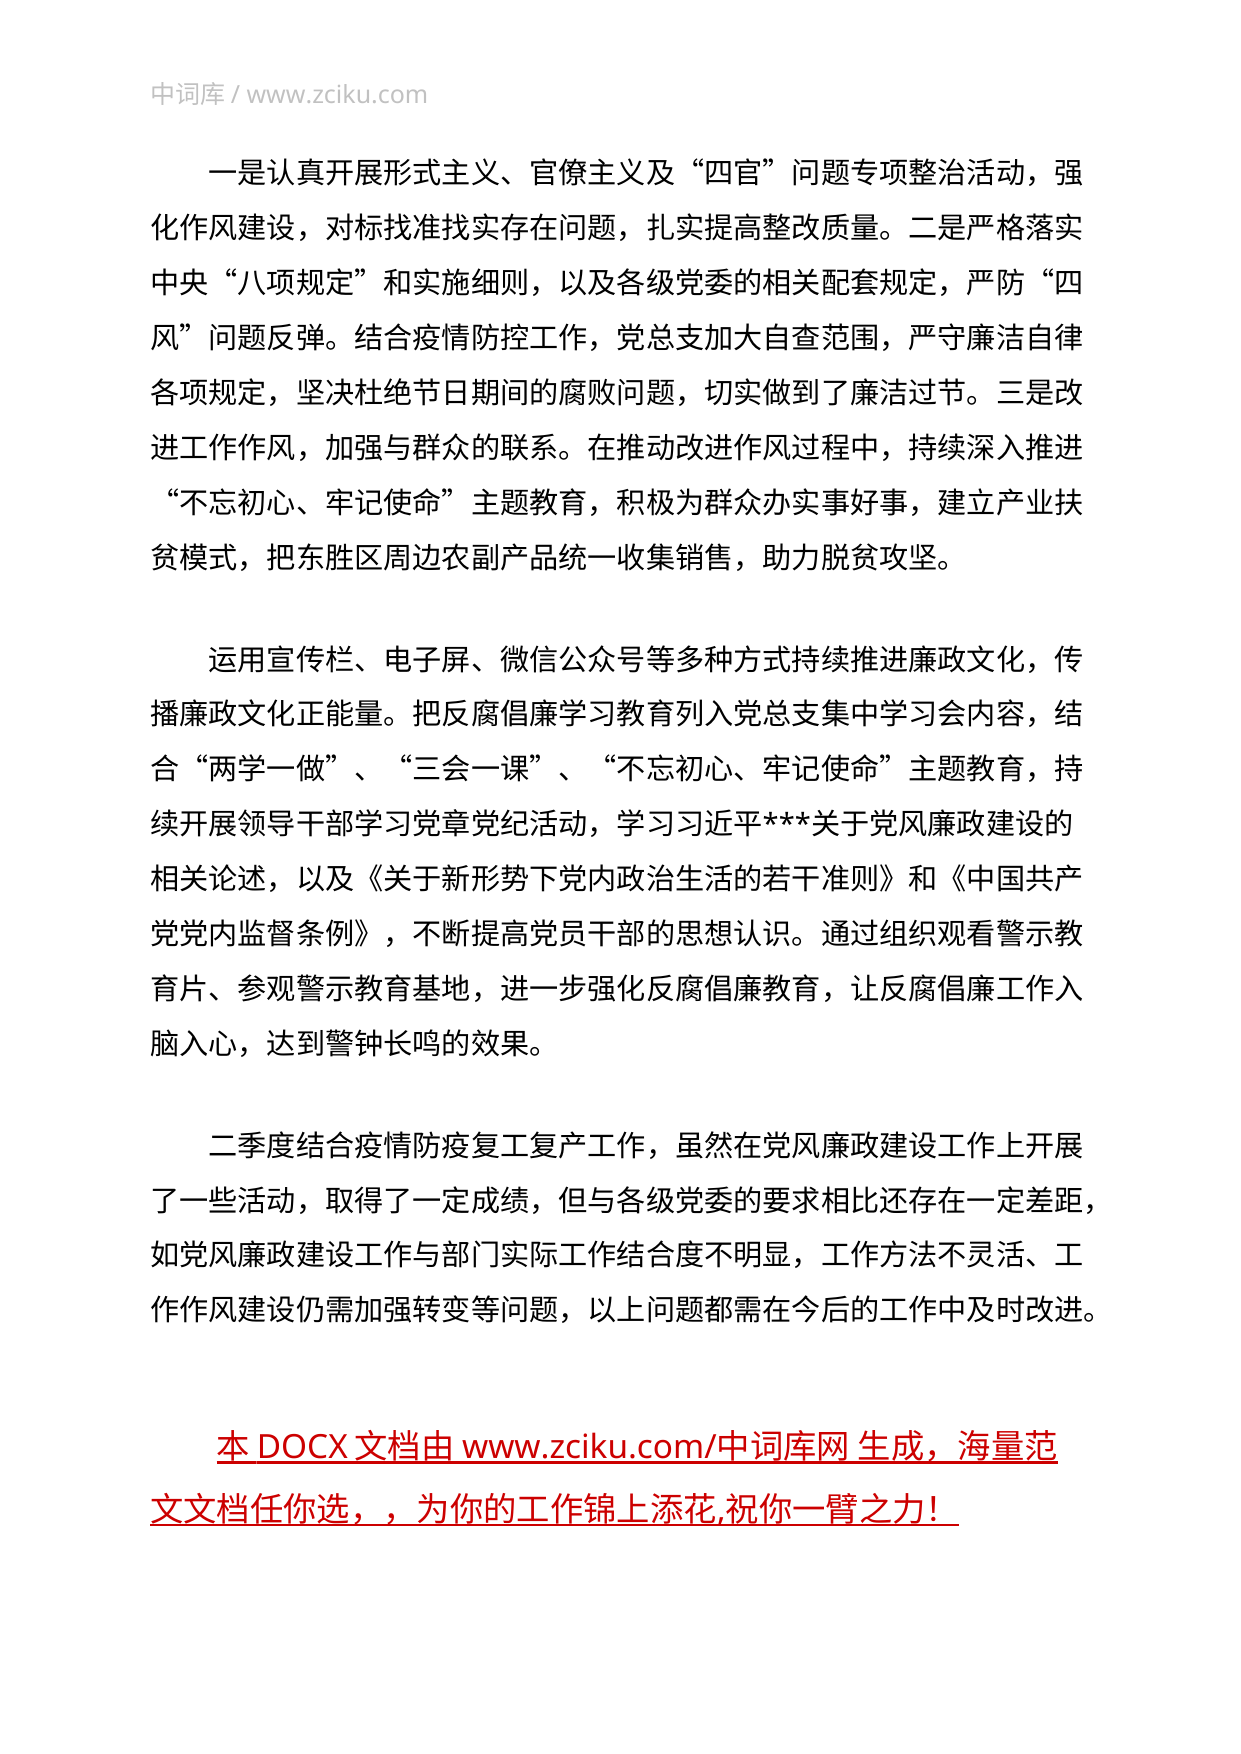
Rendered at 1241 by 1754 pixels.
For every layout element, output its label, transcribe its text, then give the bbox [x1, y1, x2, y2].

text 一是认真开展形式主义、官僚主义及“四官”问题专项整治活动，强化作风建设，对标找准找实存在问题，扎实提高整改质量。二是严格落实中央“八项规定”和实施细则，以及各级党委的相关配套规定，严防“四风”问题反弹。结合疫情防控工作，党总支加大自查范围，严守廉洁自律各项规定，坚决杜绝节日期间的腐败问题，切实做到了廉洁过节。三是改进工作作风，加强与群众的联系。在推动改进作风过程中，持续深入推进“不忘初心、牢记使命”主题教育，积极为群众办实事好事，建立产业扶贫模式，把东胜区周边农副产品统一收集销售，助力脱贫攻坚。 [150, 150, 1090, 577]
text 二季度结合疫情防疫复工复产工作，虽然在党风廉政建设工作上开展了一些活动，取得了一定成绩，但与各级党委的要求相比还存在一定差距，如党风廉政建设工作与部门实际工作结合度不明显，工作方法不灵活、工作作风建设仍需加强转变等问题，以上问题都需在今后的工作中及时改进。 [150, 1122, 1090, 1329]
text 本DOCX文档由 www.zciku.com/中词库网 生成，海量范文文档任你选，，为你的工作锦上添花,祝你一臂之力！ [150, 1420, 1090, 1531]
text 运用宣传栏、电子屏、微信公众号等多种方式持续推进廉政文化，传播廉政文化正能量。把反腐倡廉学习教育列入党总支集中学习会内容，结合“两学一做”、“三会一课”、“不忘初心、牢记使命”主题教育，持续开展领导干部学习党章党纪活动，学习习近平***关于党风廉政建设的相关论述，以及《关于新形势下党内政治生活的若干准则》和《中国共产党党内监督条例》，不断提高党员干部的思想认识。通过组织观看警示教育片、参观警示教育基地，进一步强化反腐倡廉教育，让反腐倡廉工作入脑入心，达到警钟长鸣的效果。 [150, 636, 1090, 1063]
